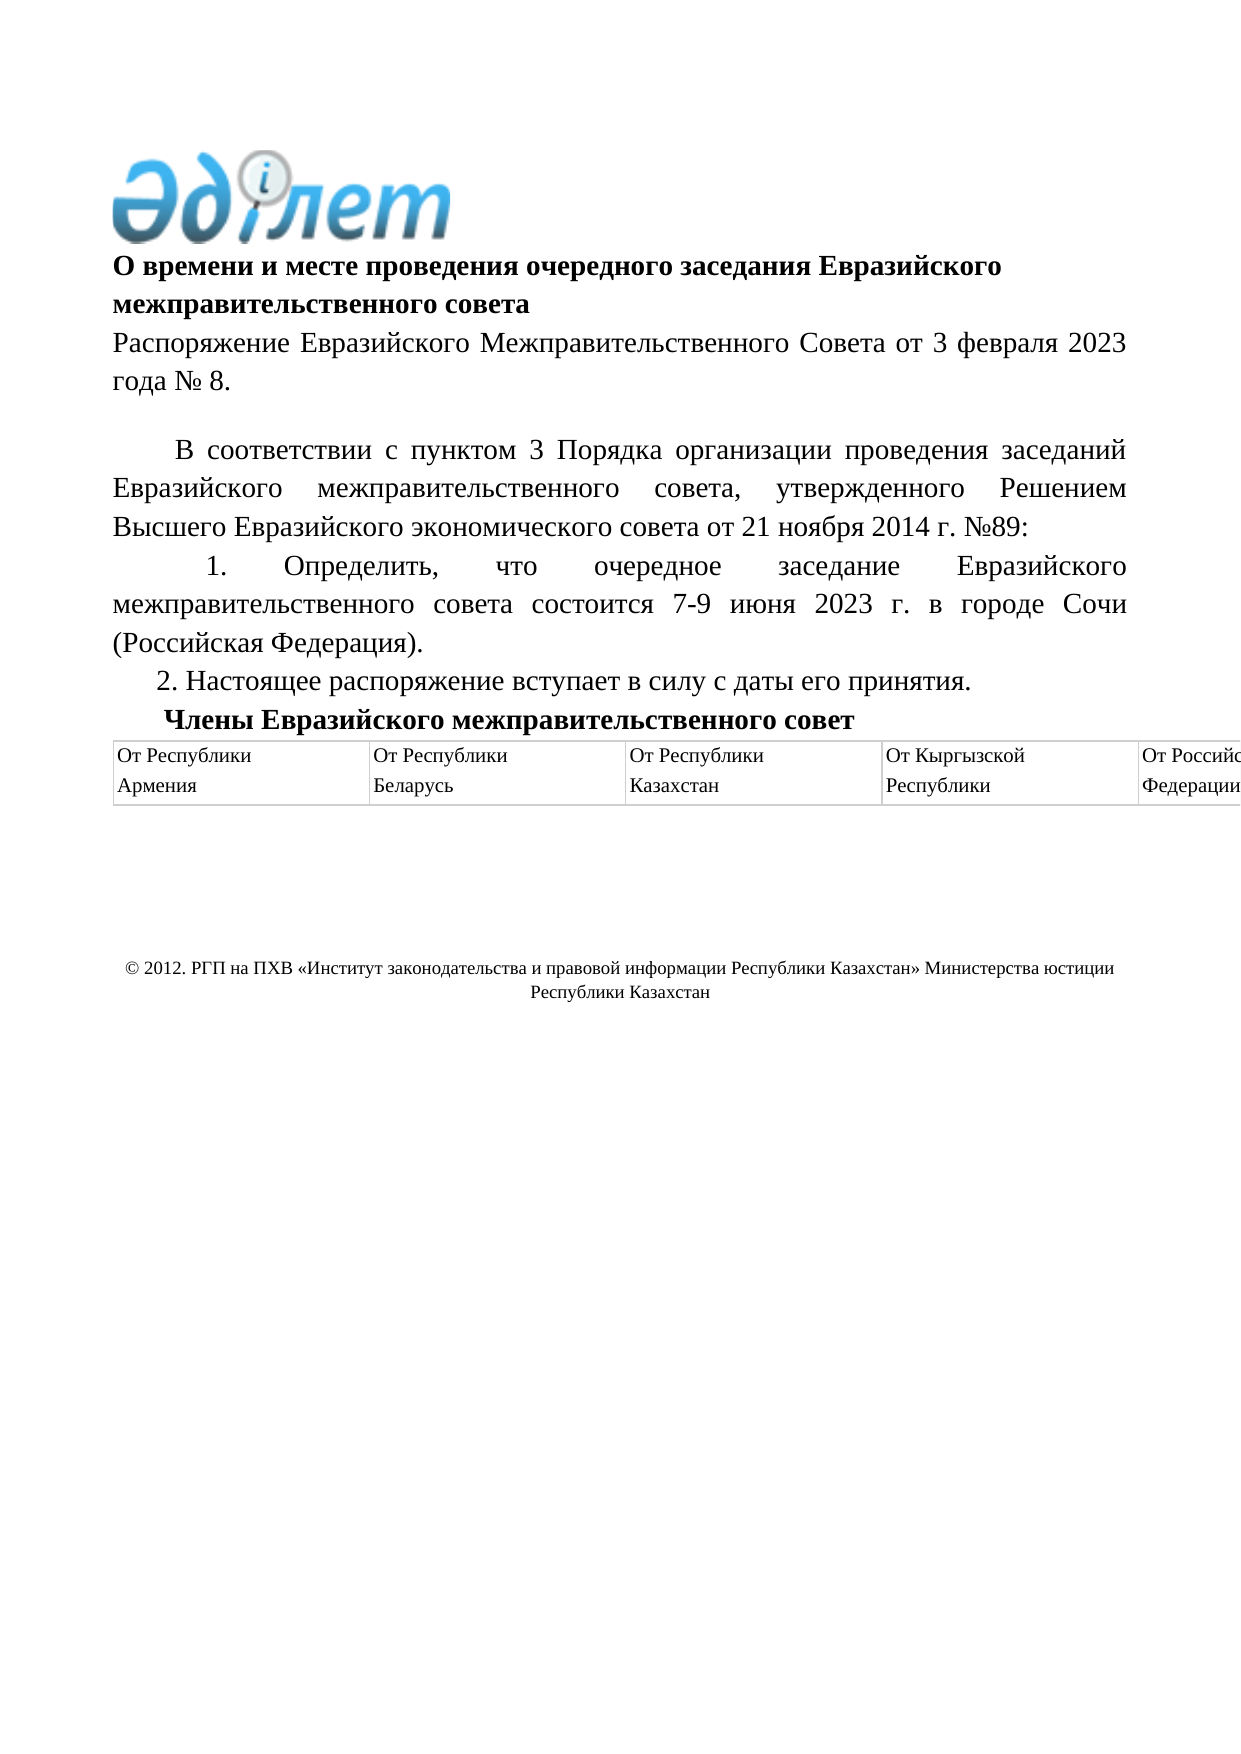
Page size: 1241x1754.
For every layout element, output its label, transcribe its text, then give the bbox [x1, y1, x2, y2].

text © 2012. РГП на ПХВ «Институт законодательства и правовой информации Республики Казахстан» Министерства юстиции Республики Казахстан [112, 957, 1128, 1003]
table_header От Республики Беларусь [370, 742, 625, 804]
table_header От Республики Армения [114, 742, 369, 804]
text Распоряжение Евразийского Межправительственного Совета от 3 февраля 2023 года № 8. [112, 325, 1128, 397]
text Члены Евразийского межправительственного совет [112, 702, 1128, 735]
text О времени и месте проведения очередного заседания Евразийского межправительственного совета [112, 248, 1128, 320]
text В соответствии с пунктом 3 Порядка организации проведения заседаний Евразийского межправительственного совета, утвержденного Решением Высшего Евразийского экономического совета от 21 ноября 2014 г. №89: [112, 432, 1128, 543]
table_header От Кыргызской Республики [883, 742, 1138, 804]
table_header От Республики Казахстан [626, 742, 881, 804]
table_header От Российской Федерации [1139, 742, 1240, 804]
text 2. Настоящее распоряжение вступает в силу с даты его принятия. [112, 663, 1128, 697]
text 1. Определить, что очередное заседание Евразийского межправительственного совета состоится 7-9 июня 2023 г. в городе Сочи (Российская Федерация). [112, 548, 1128, 658]
picture [112, 150, 451, 244]
